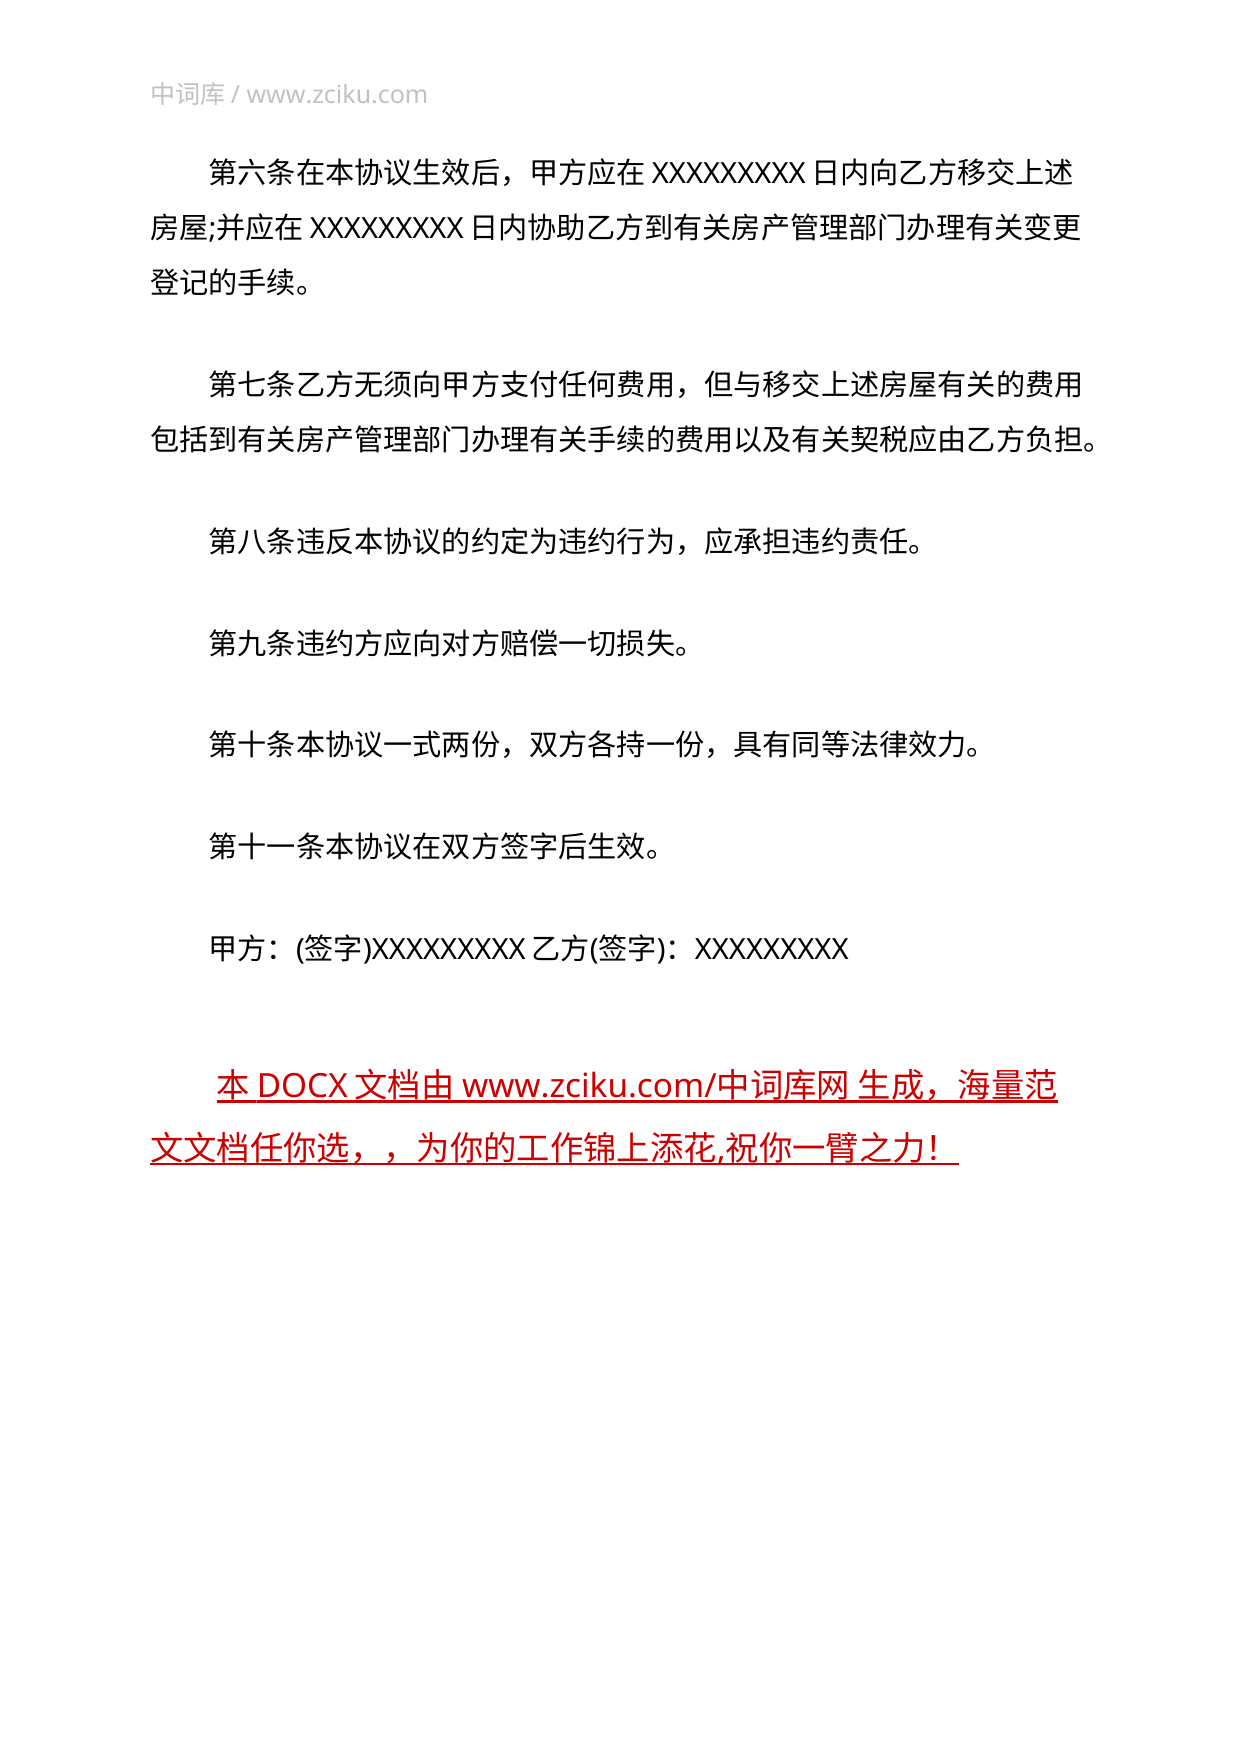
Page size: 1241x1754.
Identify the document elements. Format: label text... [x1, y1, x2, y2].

text 第七条乙方无须向甲方支付任何费用，但与移交上述房屋有关的费用包括到有关房产管理部门办理有关手续的费用以及有关契税应由乙方负担。 [150, 362, 1090, 459]
text 第十一条本协议在双方签字后生效。 [150, 824, 1090, 866]
text 第九条违约方应向对方赔偿一切损失。 [150, 620, 1090, 662]
text 第八条违反本协议的约定为违约行为，应承担违约责任。 [150, 518, 1090, 561]
text 第六条在本协议生效后，甲方应在XXXXXXXXX日内向乙方移交上述房屋;并应在XXXXXXXXX日内协助乙方到有关房产管理部门办理有关变更登记的手续。 [150, 150, 1090, 302]
text 甲方：(签字)XXXXXXXXX乙方(签字)：XXXXXXXXX [150, 926, 1090, 968]
text 本DOCX文档由 www.zciku.com/中词库网 生成，海量范文文档任你选，，为你的工作锦上添花,祝你一臂之力！ [150, 1059, 1090, 1170]
text 第十条本协议一式两份，双方各持一份，具有同等法律效力。 [150, 722, 1090, 764]
